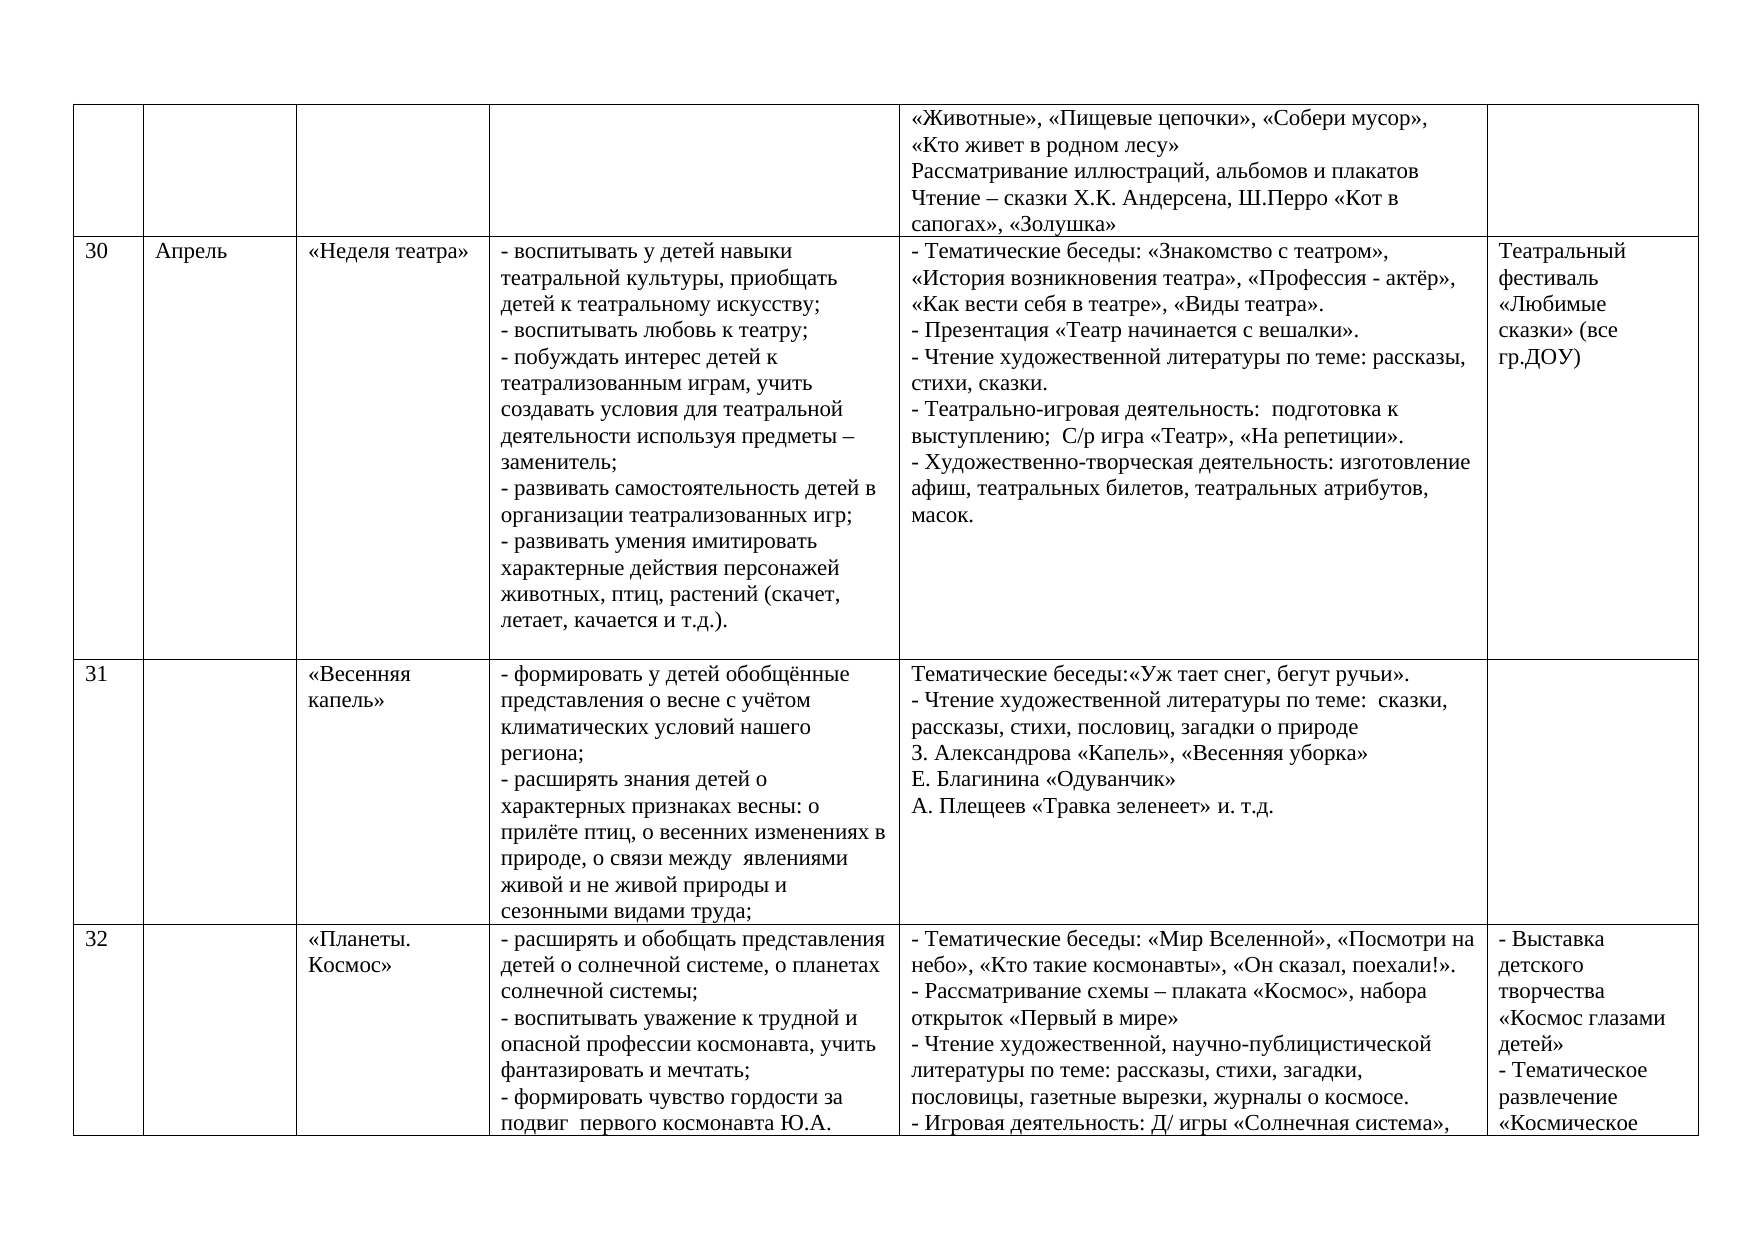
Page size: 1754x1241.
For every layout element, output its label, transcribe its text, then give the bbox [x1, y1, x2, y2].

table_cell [297, 105, 489, 236]
table_cell 30 [74, 237, 143, 659]
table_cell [900, 925, 1487, 1135]
table_cell [144, 105, 296, 236]
table_cell 31 [74, 660, 143, 923]
table_cell - Тематические беседы: «Знакомство с театром», «История возникновения театра», «Профессия - актёр», «Как вести себя в театре», «Виды театра». - Презентация «Театр начинается с вешалки». - Чтение художественной литературы по теме: рассказы, стихи, сказки. - Театрально-игровая деятельность: подготовка к выступлению; С/р игра «Театр», «На репетиции». - Художественно-творческая деятельность: изготовление афиш, театральных билетов, театральных атрибутов, масок. [900, 237, 1487, 659]
table_cell Апрель [144, 237, 296, 659]
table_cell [490, 105, 899, 236]
table_cell «Весенняя капель» [297, 660, 489, 923]
table_cell - воспитывать у детей навыки театральной культуры, приобщать детей к театральному искусству; - воспитывать любовь к театру; - побуждать интерес детей к театрализованным играм, учить создавать условия для театральной деятельности используя предметы – заменитель; - развивать самостоятельность детей в организации театрализованных игр; - развивать умения имитировать характерные действия персонажей животных, птиц, растений (скачет, летает, качается и т.д.). [490, 237, 899, 659]
table_cell [1488, 105, 1698, 236]
table_cell - формировать у детей обобщённые представления о весне с учётом климатических условий нашего региона; - расширять знания детей о характерных признаках весны: о прилёте птиц, о весенних изменениях в природе, о связи между явлениями живой и не живой природы и сезонными видами труда; [490, 660, 899, 923]
table_cell [1488, 660, 1698, 923]
table_cell [144, 925, 296, 1135]
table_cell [490, 925, 899, 1135]
table_cell [144, 660, 296, 923]
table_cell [900, 105, 1487, 236]
table_cell Театральный фестиваль «Любимые сказки» (все гр.ДОУ) [1488, 237, 1698, 659]
table_cell Тематические беседы:«Уж тает снег, бегут ручьи». - Чтение художественной литературы по теме: сказки, рассказы, стихи, пословиц, загадки о природе З. Александрова «Капель», «Весенняя уборка» Е. Благинина «Одуванчик» А. Плещеев «Травка зеленеет» и. т.д. [900, 660, 1487, 923]
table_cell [1488, 925, 1698, 1135]
table_cell 29 [74, 105, 143, 236]
table_cell 32 [74, 925, 143, 1135]
table_cell «Неделя театра» [297, 237, 489, 659]
table_cell «Планеты. Космос» [297, 925, 489, 1135]
